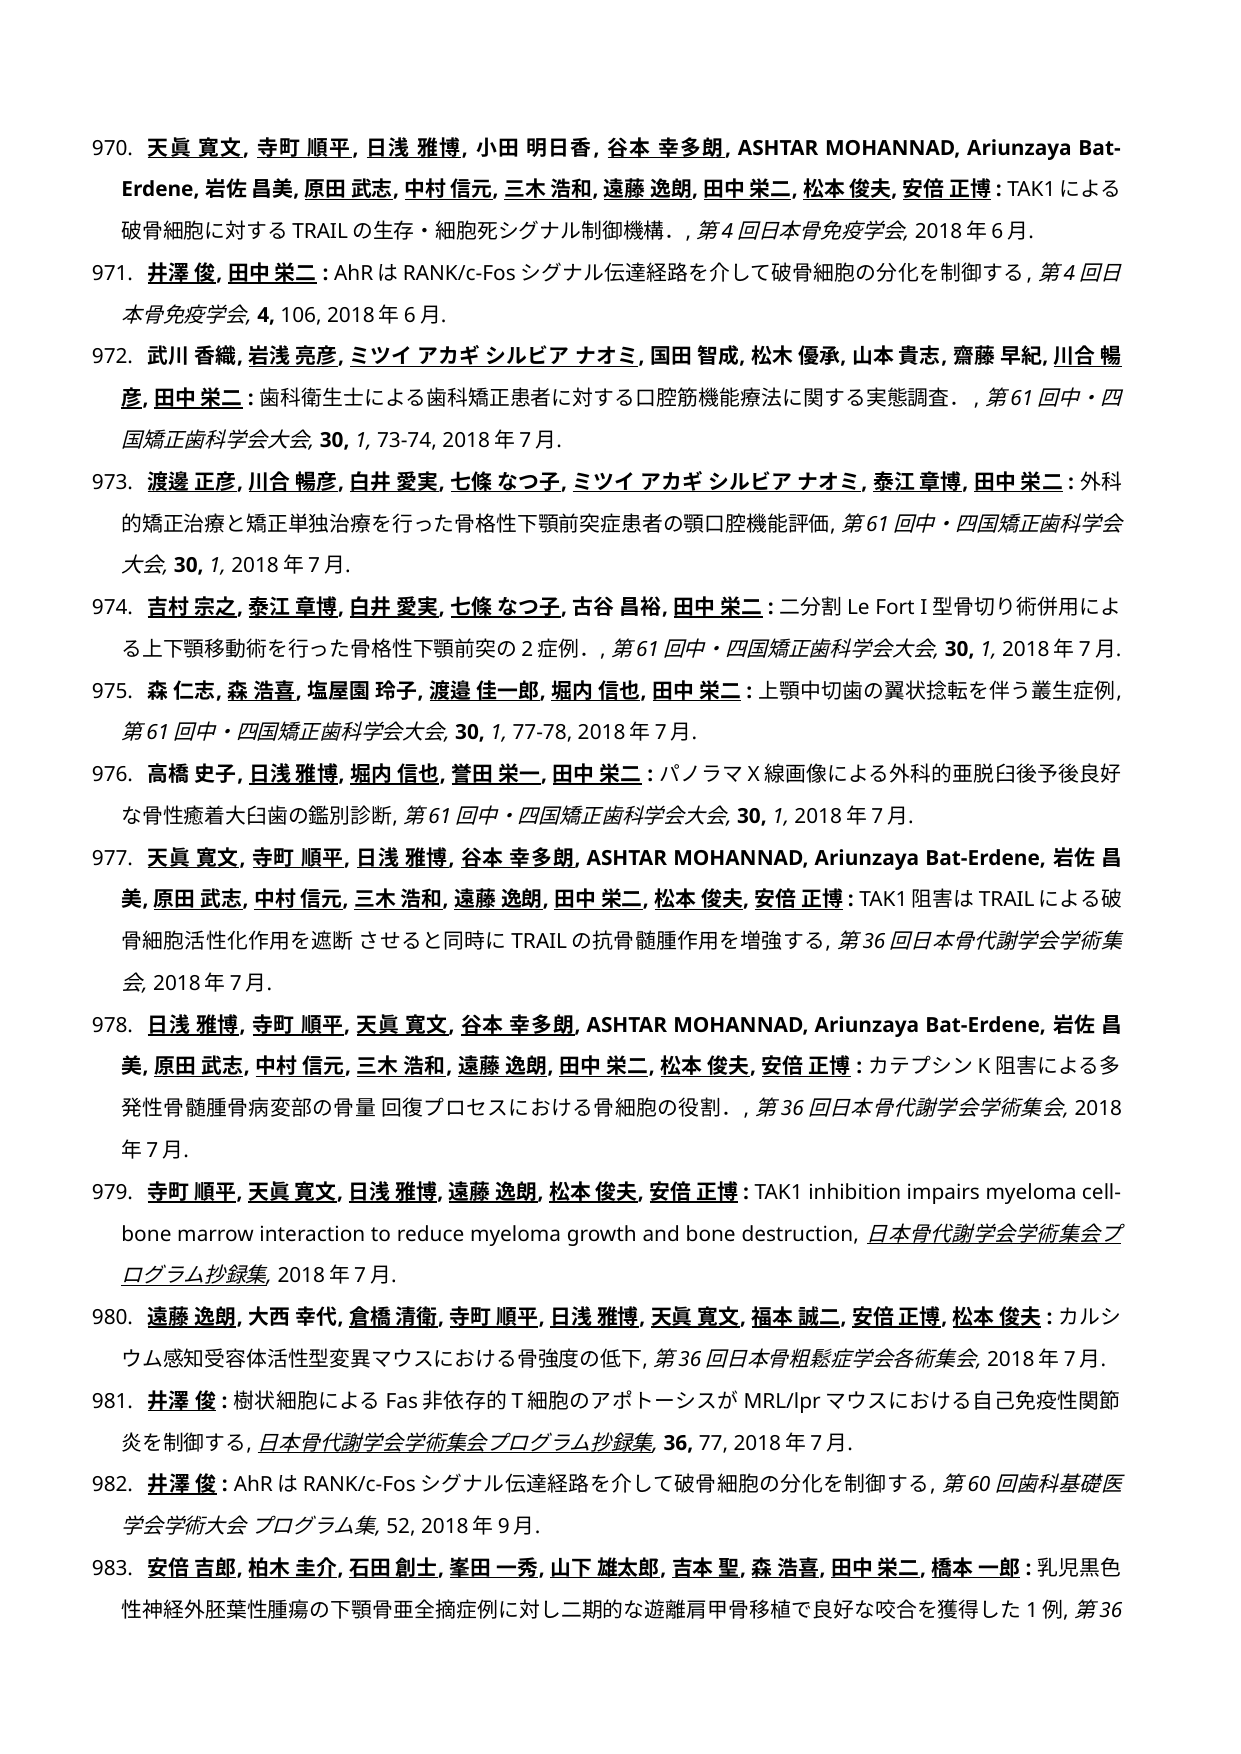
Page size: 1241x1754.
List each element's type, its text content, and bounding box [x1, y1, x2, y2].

list 遠藤 逸朗, 大西 幸代, 倉橋 清衛, 寺町 順平, 日浅 雅博, 天眞 寛文, 福本 誠二, 安倍 正博, 松本 俊夫 : カルシウム感知受容体活性型変異マウスにおける骨強度の低下, 第36回日本骨粗鬆症学会各術集会, 2018年7月. [92, 1295, 1122, 1378]
list 井澤 俊, 田中 栄二 : AhRはRANK/c-Fosシグナル伝達経路を介して破骨細胞の分化を制御する, 第4回日本骨免疫学会, 4, 106, 2018年6月. [92, 250, 1122, 334]
list 吉村 宗之, 泰江 章博, 白井 愛実, 七條 なつ子, 古谷 昌裕, 田中 栄二 : 二分割Le Fort I型骨切り術併用による上下顎移動術を行った骨格性下顎前突の2症例．, 第61回中・四国矯正歯科学会大会, 30, 1, 2018年7月. [92, 584, 1122, 668]
list 寺町 順平, 天眞 寛文, 日浅 雅博, 遠藤 逸朗, 松本 俊夫, 安倍 正博 : TAK1 inhibition impairs myeloma cell-bone marrow interaction to reduce myeloma growth and bone destruction, 日本骨代謝学会学術集会プログラム抄録集, 2018年7月. [92, 1169, 1122, 1295]
list 天眞 寛文, 寺町 順平, 日浅 雅博, 小田 明日香, 谷本 幸多朗, ASHTAR MOHANNAD, Ariunzaya Bat-Erdene, 岩佐 昌美, 原田 武志, 中村 信元, 三木 浩和, 遠藤 逸朗, 田中 栄二, 松本 俊夫, 安倍 正博 : TAK1による破骨細胞に対するTRAILの生存・細胞死シグナル制御機構．, 第4回日本骨免疫学会, 2018年6月. [92, 125, 1122, 250]
list 日浅 雅博, 寺町 順平, 天眞 寛文, 谷本 幸多朗, ASHTAR MOHANNAD, Ariunzaya Bat-Erdene, 岩佐 昌美, 原田 武志, 中村 信元, 三木 浩和, 遠藤 逸朗, 田中 栄二, 松本 俊夫, 安倍 正博 : カテプシンK阻害による多発性骨髄腫骨病変部の骨量 回復プロセスにおける骨細胞の役割．, 第36回日本骨代謝学会学術集会, 2018年7月. [92, 1002, 1122, 1169]
list 武川 香織, 岩浅 亮彦, ミツイ アカギ シルビア ナオミ, 国田 智成, 松木 優承, 山本 貴志, 齋藤 早紀, 川合 暢彦, 田中 栄二 : 歯科衛生士による歯科矯正患者に対する口腔筋機能療法に関する実態調査．, 第61回中・四国矯正歯科学会大会, 30, 1, 73-74, 2018年7月. [92, 334, 1122, 459]
list 井澤 俊 : AhRはRANK/c-Fosシグナル伝達経路を介して破骨細胞の分化を制御する, 第60回歯科基礎医学会学術大会 プログラム集, 52, 2018年9月. [92, 1462, 1122, 1545]
list 森 仁志, 森 浩喜, 塩屋園 玲子, 渡邉 佳一郎, 堀内 信也, 田中 栄二 : 上顎中切歯の翼状捻転を伴う叢生症例, 第61回中・四国矯正歯科学会大会, 30, 1, 77-78, 2018年7月. [92, 668, 1122, 752]
list 高橋 史子, 日浅 雅博, 堀内 信也, 誉田 栄一, 田中 栄二 : パノラマX線画像による外科的亜脱臼後予後良好な骨性癒着大臼歯の鑑別診断, 第61回中・四国矯正歯科学会大会, 30, 1, 2018年7月. [92, 752, 1122, 835]
list 渡邊 正彦, 川合 暢彦, 白井 愛実, 七條 なつ子, ミツイ アカギ シルビア ナオミ, 泰江 章博, 田中 栄二 : 外科的矯正治療と矯正単独治療を行った骨格性下顎前突症患者の顎口腔機能評価, 第61回中・四国矯正歯科学会大会, 30, 1, 2018年7月. [92, 459, 1122, 584]
list 天眞 寛文, 寺町 順平, 日浅 雅博, 谷本 幸多朗, ASHTAR MOHANNAD, Ariunzaya Bat-Erdene, 岩佐 昌美, 原田 武志, 中村 信元, 三木 浩和, 遠藤 逸朗, 田中 栄二, 松本 俊夫, 安倍 正博 : TAK1阻害はTRAILによる破骨細胞活性化作用を遮断 させると同時にTRAILの抗骨髄腫作用を増強する, 第36回日本骨代謝学会学術集会, 2018年7月. [92, 835, 1122, 1002]
list 井澤 俊 : 樹状細胞によるFas非依存的T細胞のアポトーシスがMRL/lprマウスにおける自己免疫性関節炎を制御する, 日本骨代謝学会学術集会プログラム抄録集, 36, 77, 2018年7月. [92, 1378, 1122, 1462]
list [92, 1545, 1122, 1629]
